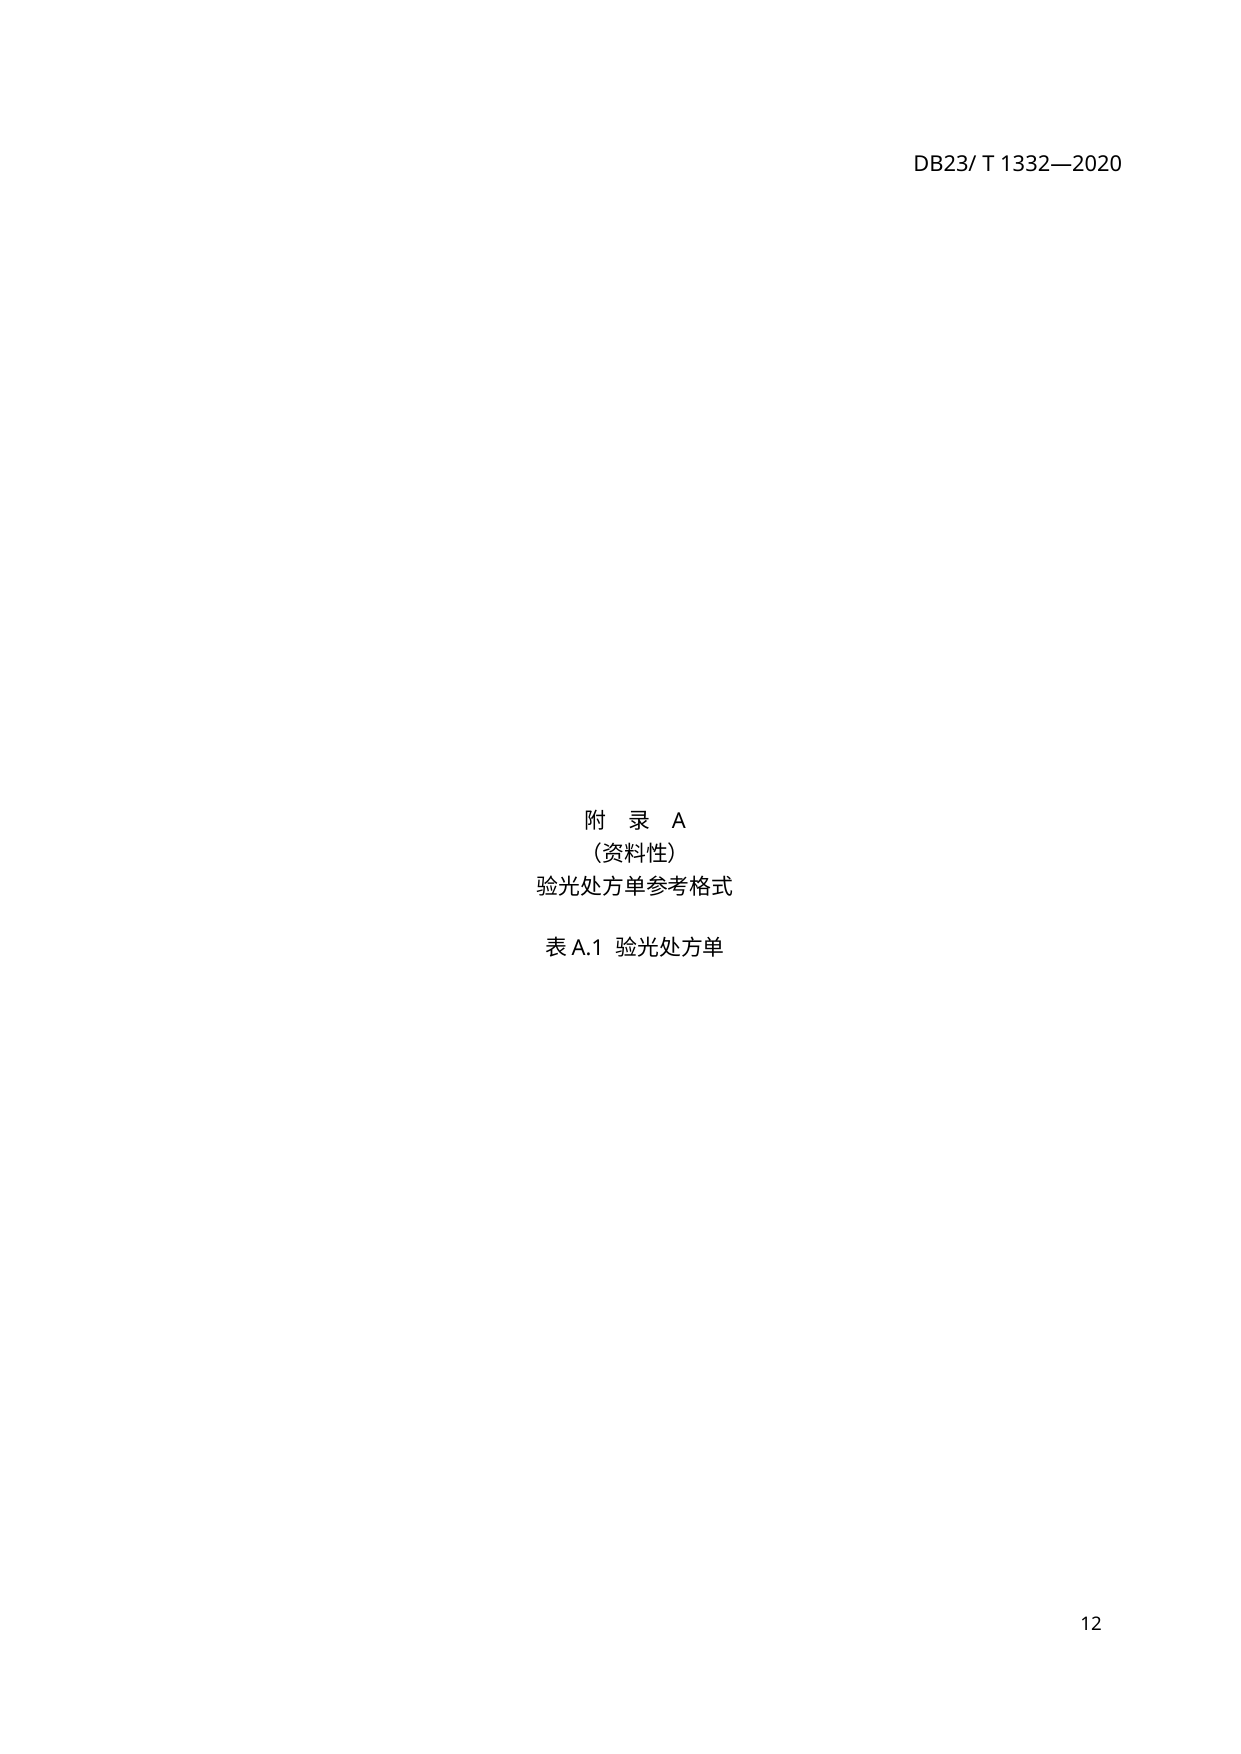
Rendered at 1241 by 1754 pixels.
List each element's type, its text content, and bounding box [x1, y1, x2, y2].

text 表A.1 验光处方单 [148, 930, 1122, 962]
text （资料性） 验光处方单参考格式 [148, 803, 1122, 901]
